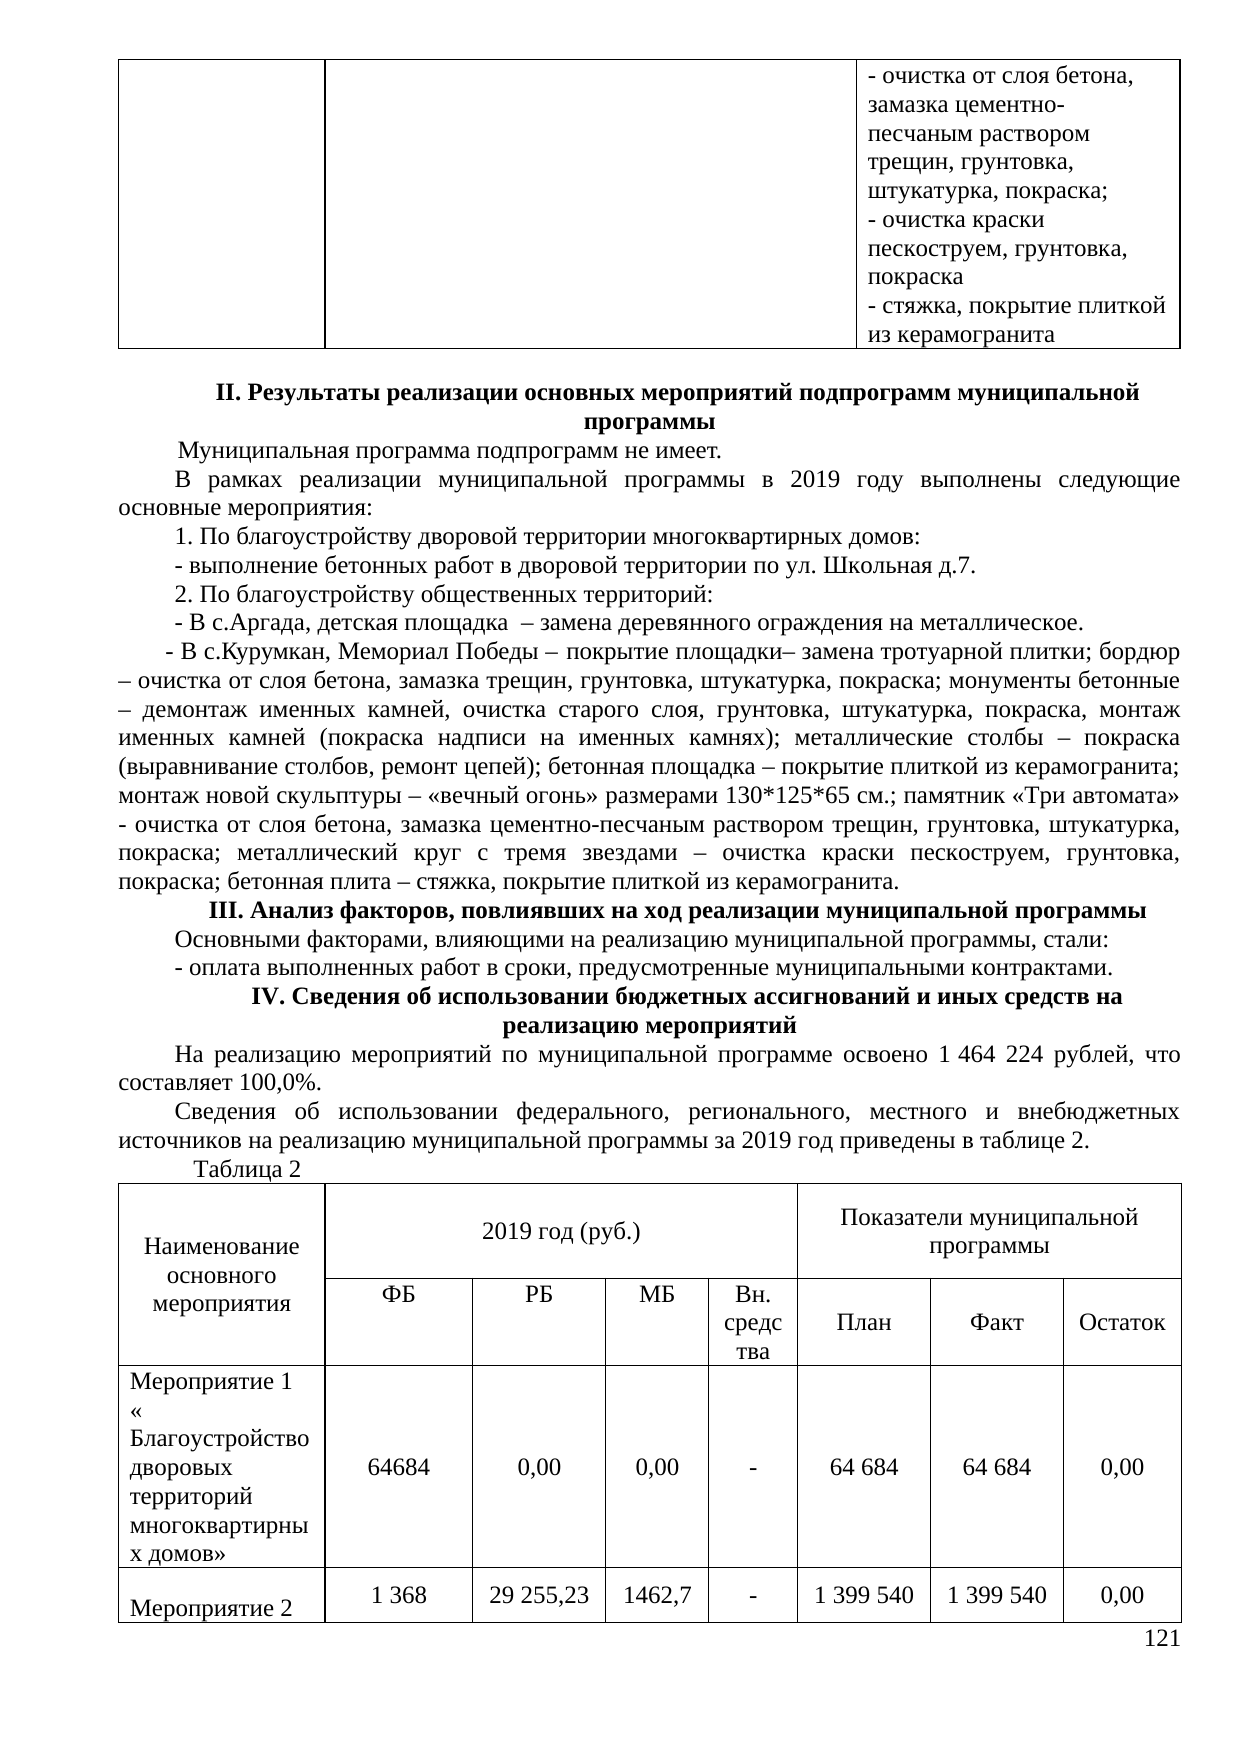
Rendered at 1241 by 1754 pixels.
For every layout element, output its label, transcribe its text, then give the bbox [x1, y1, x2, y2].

text Сведения об использовании федерального, регионального, местного и внебюджетных источников на реализацию муниципальной программы за 2019 год приведены в таблице 2. [118, 1096, 1181, 1154]
text - оплата выполненных работ в сроки, предусмотренные муниципальными контрактами. [118, 952, 1181, 981]
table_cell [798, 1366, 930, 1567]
text Муниципальная программа подпрограмм не имеет. [118, 435, 1181, 464]
text На реализацию мероприятий по муниципальной программе освоено 1 464 224 рублей, что составляет 100,0%. [118, 1039, 1181, 1096]
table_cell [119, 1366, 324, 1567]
text Основными факторами, влияющими на реализацию муниципальной программы, стали: [118, 924, 1181, 952]
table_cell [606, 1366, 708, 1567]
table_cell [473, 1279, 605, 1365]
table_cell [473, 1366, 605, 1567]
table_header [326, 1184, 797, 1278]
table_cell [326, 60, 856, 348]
text IV. Сведения об использовании бюджетных ассигнований и иных средств на реализацию мероприятий [118, 981, 1181, 1039]
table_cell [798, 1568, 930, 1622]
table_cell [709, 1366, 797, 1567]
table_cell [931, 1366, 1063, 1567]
text 1. По благоустройству дворовой территории многоквартирных домов: [118, 521, 1181, 550]
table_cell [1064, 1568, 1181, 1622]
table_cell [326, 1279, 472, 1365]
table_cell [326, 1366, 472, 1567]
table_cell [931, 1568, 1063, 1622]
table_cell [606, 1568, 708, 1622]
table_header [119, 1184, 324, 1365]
text 2. По благоустройству общественных территорий: [118, 579, 1181, 607]
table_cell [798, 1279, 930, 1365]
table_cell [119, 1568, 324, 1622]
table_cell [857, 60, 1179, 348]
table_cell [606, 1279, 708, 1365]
text II. Результаты реализации основных мероприятий подпрограмм муниципальной программы [118, 377, 1181, 435]
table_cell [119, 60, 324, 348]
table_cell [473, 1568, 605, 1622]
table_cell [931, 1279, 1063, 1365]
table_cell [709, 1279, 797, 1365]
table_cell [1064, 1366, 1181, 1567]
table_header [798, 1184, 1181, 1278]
text - выполнение бетонных работ в дворовой территории по ул. Школьная д.7. [118, 550, 1181, 579]
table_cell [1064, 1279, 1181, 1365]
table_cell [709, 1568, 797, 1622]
text III. Анализ факторов, повлиявших на ход реализации муниципальной программы [118, 895, 1181, 924]
text Таблица 2 [118, 1154, 1181, 1182]
text - В с.Курумкан, Мемориал Победы – покрытие площадки– замена тротуарной плитки; бордюр – очистка от слоя бетона, замазка трещин, грунтовка, штукатурка, покраска; монументы бетонные – демонтаж именных камней, очистка старого слоя, грунтовка, штукатурка, покраска, монтаж именных камней (покраска надписи на именных камнях); металлические столбы – покраска (выравнивание столбов, ремонт цепей); бетонная площадка – покрытие плиткой из керамогранита; монтаж новой скульптуры – «вечный огонь» размерами 130*125*65 см.; памятник «Три автомата» - очистка от слоя бетона, замазка цементно-песчаным раствором трещин, грунтовка, штукатурка, покраска; металлический круг с тремя звездами – очистка краски пескоструем, грунтовка, покраска; бетонная плита – стяжка, покрытие плиткой из керамогранита. [118, 636, 1181, 895]
text В рамках реализации муниципальной программы в 2019 году выполнены следующие основные мероприятия: [118, 464, 1181, 521]
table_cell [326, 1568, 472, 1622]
text - В с.Аргада, детская площадка – замена деревянного ограждения на металлическое. [118, 607, 1181, 636]
